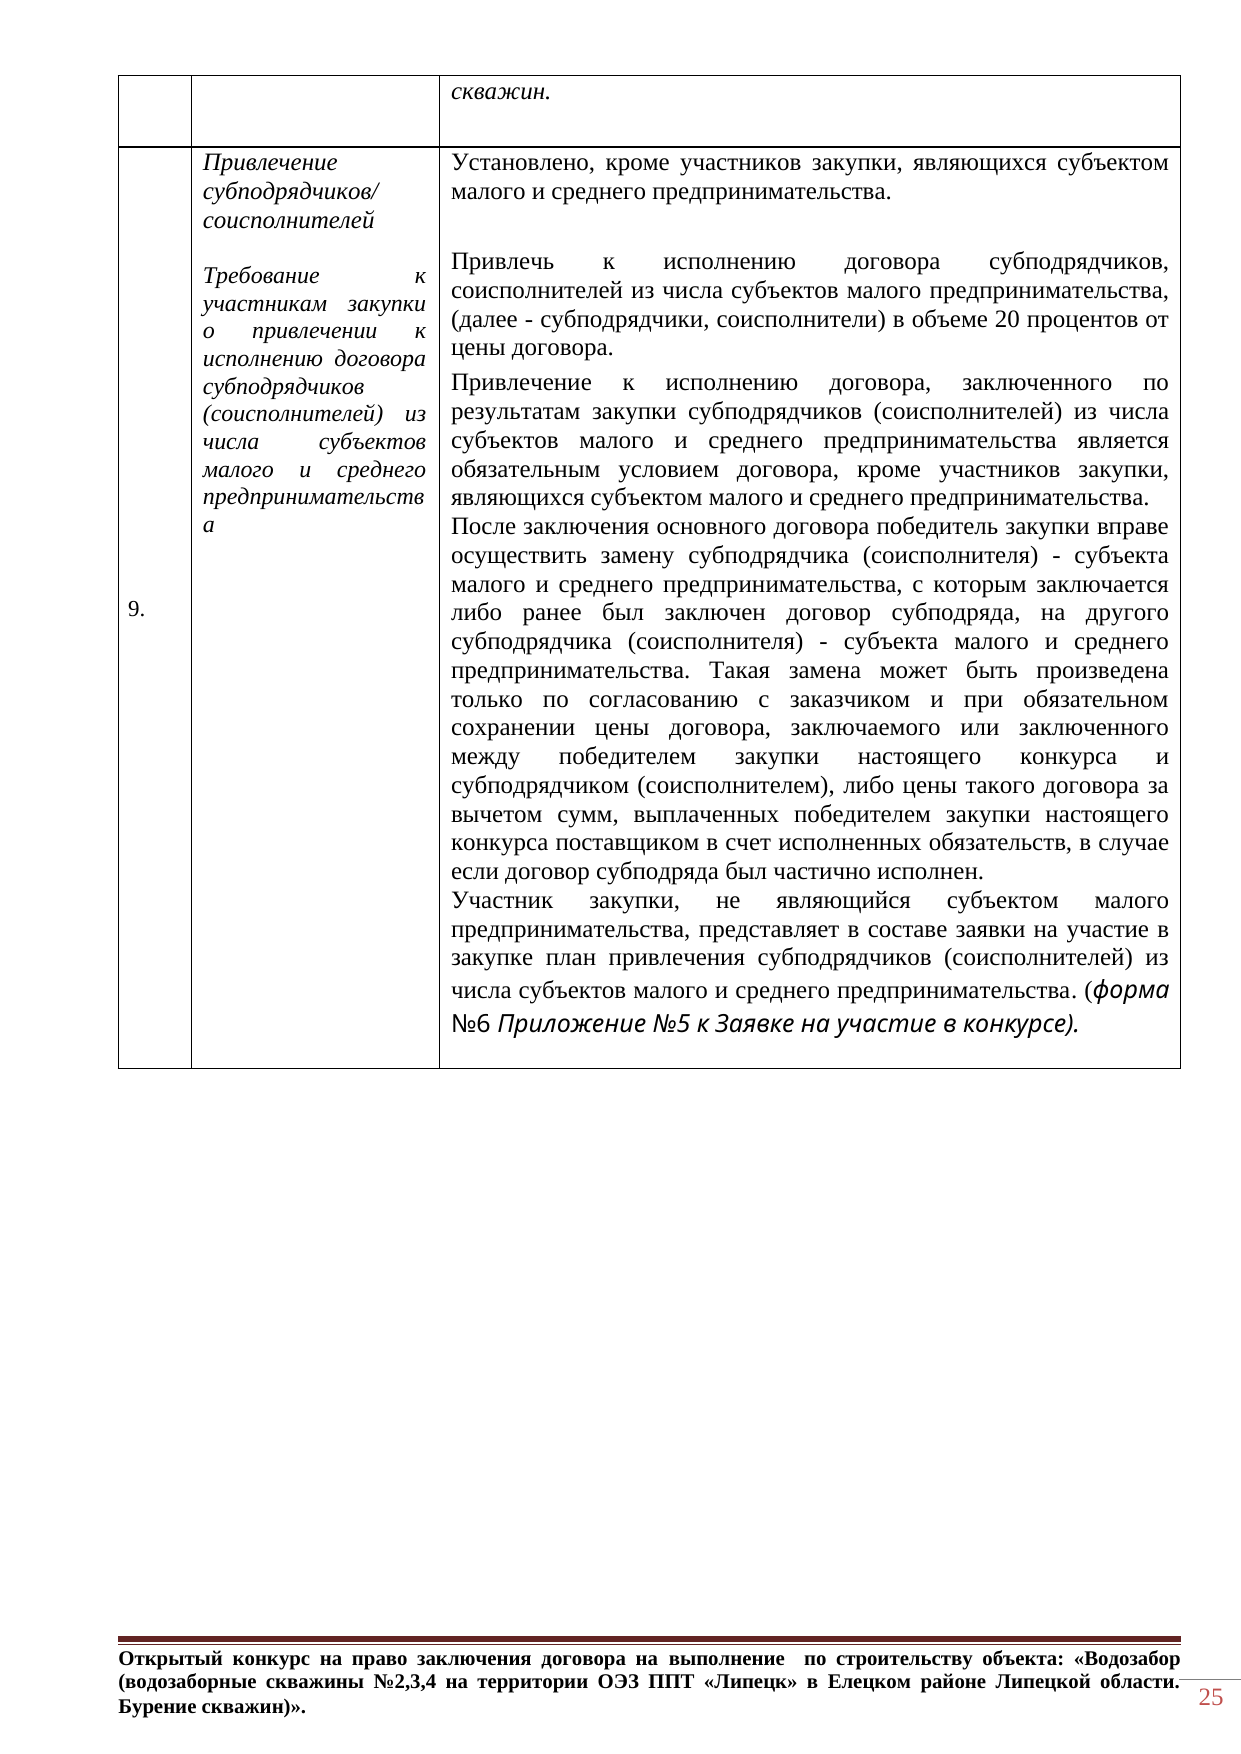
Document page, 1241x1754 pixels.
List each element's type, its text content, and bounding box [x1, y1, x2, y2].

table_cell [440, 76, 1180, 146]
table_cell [192, 76, 439, 146]
table_cell 8. [119, 76, 191, 146]
table_cell 9. [119, 148, 191, 1068]
table_cell Установлено, кроме участников закупки, являющихся субъектом малого и среднего предпринимательства. Привлечь к исполнению договора субподрядчиков, соисполнителей из числа субъектов малого предпринимательства, (далее - субподрядчики, соисполнители) в объеме 20 процентов от цены договора. Привлечение к исполнению договора, заключенного по результатам закупки субподрядчиков (соисполнителей) из числа субъектов малого и среднего предпринимательства является обязательным условием договора, кроме участников закупки, являющихся субъектом малого и среднего предпринимательства. После заключения основного договора победитель закупки вправе осуществить замену субподрядчика (соисполнителя) - субъекта малого и среднего предпринимательства, с которым заключается либо ранее был заключен договор субподряда, на другого субподрядчика (соисполнителя) - субъекта малого и среднего предпринимательства. Такая замена может быть произведена только по согласованию с заказчиком и при обязательном сохранении цены договора, заключаемого или заключенного между победителем закупки настоящего конкурса и субподрядчиком (соисполнителем), либо цены такого договора за вычетом сумм, выплаченных победителем закупки настоящего конкурса поставщиком в счет исполненных обязательств, в случае если договор субподряда был частично исполнен. Участник закупки, не являющийся субъектом малого предпринимательства, представляет в составе заявки на участие в закупке план привлечения субподрядчиков (соисполнителей) из числа субъектов малого и среднего предпринимательства. (форма №6 Приложение №5 к Заявке на участие в конкурсе). [440, 148, 1180, 1068]
table_cell Привлечение субподрядчиков/ соисполнителей Требование к участникам закупки о привлечении к исполнению договора субподрядчиков (соисполнителей) из числа субъектов малого и среднего предпринимательства [192, 148, 439, 1068]
